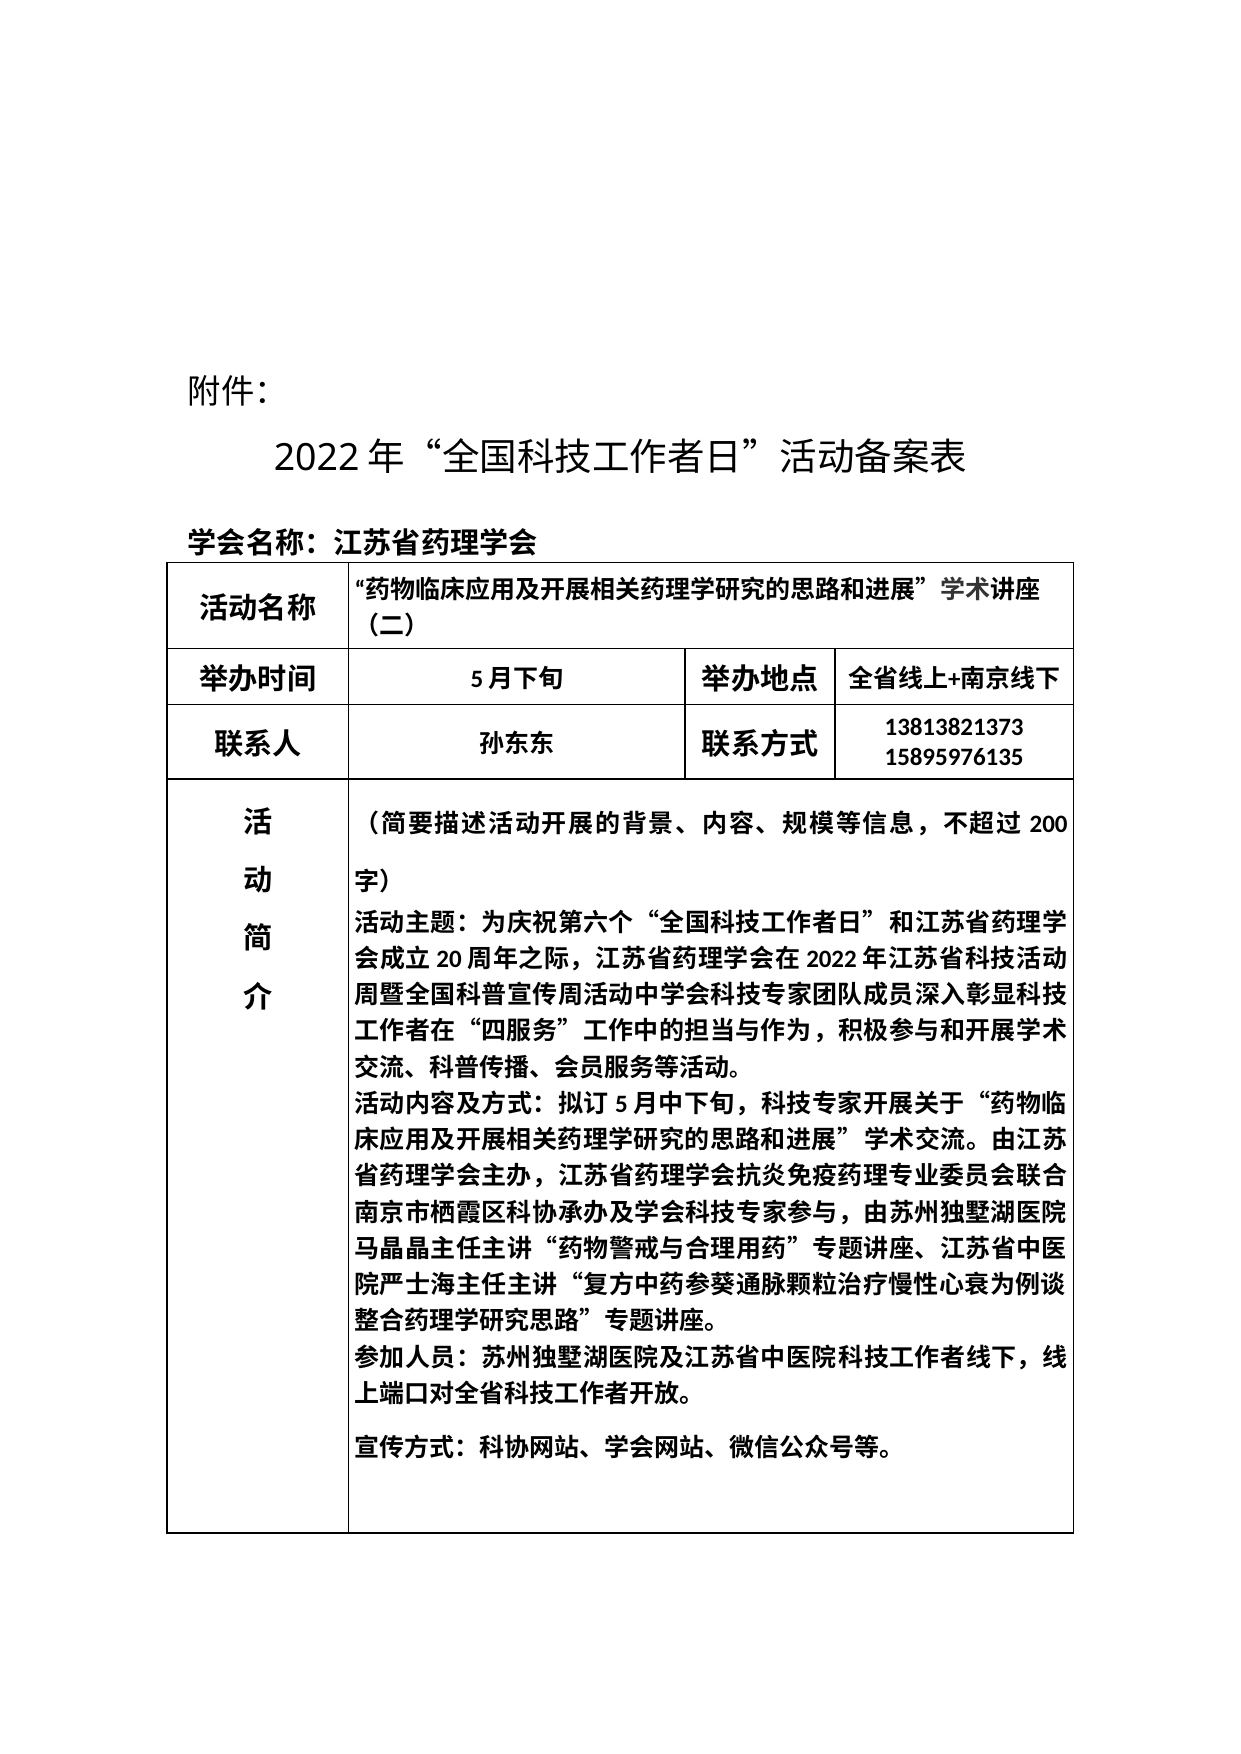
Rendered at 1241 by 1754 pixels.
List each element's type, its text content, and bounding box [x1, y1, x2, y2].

table_cell 孙东东 [349, 705, 684, 778]
text 2022年“全国科技工作者日”活动备案表 [187, 422, 1053, 487]
table_header “药物临床应用及开展相关药理学研究的思路和进展”学术讲座（二） [349, 563, 1073, 648]
table_cell 5月下旬 [349, 649, 684, 703]
table_cell 联系人 [168, 705, 348, 778]
table_cell 13813821373 15895976135 [836, 705, 1073, 778]
table_cell 全省线上+南京线下 [836, 649, 1073, 703]
table_cell 举办地点 [686, 649, 834, 703]
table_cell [349, 780, 1073, 1532]
table_cell 举办时间 [168, 649, 348, 703]
table_header 活动名称 [168, 563, 348, 648]
text 学会名称：江苏省药理学会 [187, 519, 1053, 562]
table_cell 活 动 简 介 [168, 780, 348, 1532]
text 附件： [187, 357, 1053, 422]
table_cell 联系方式 [686, 705, 834, 778]
